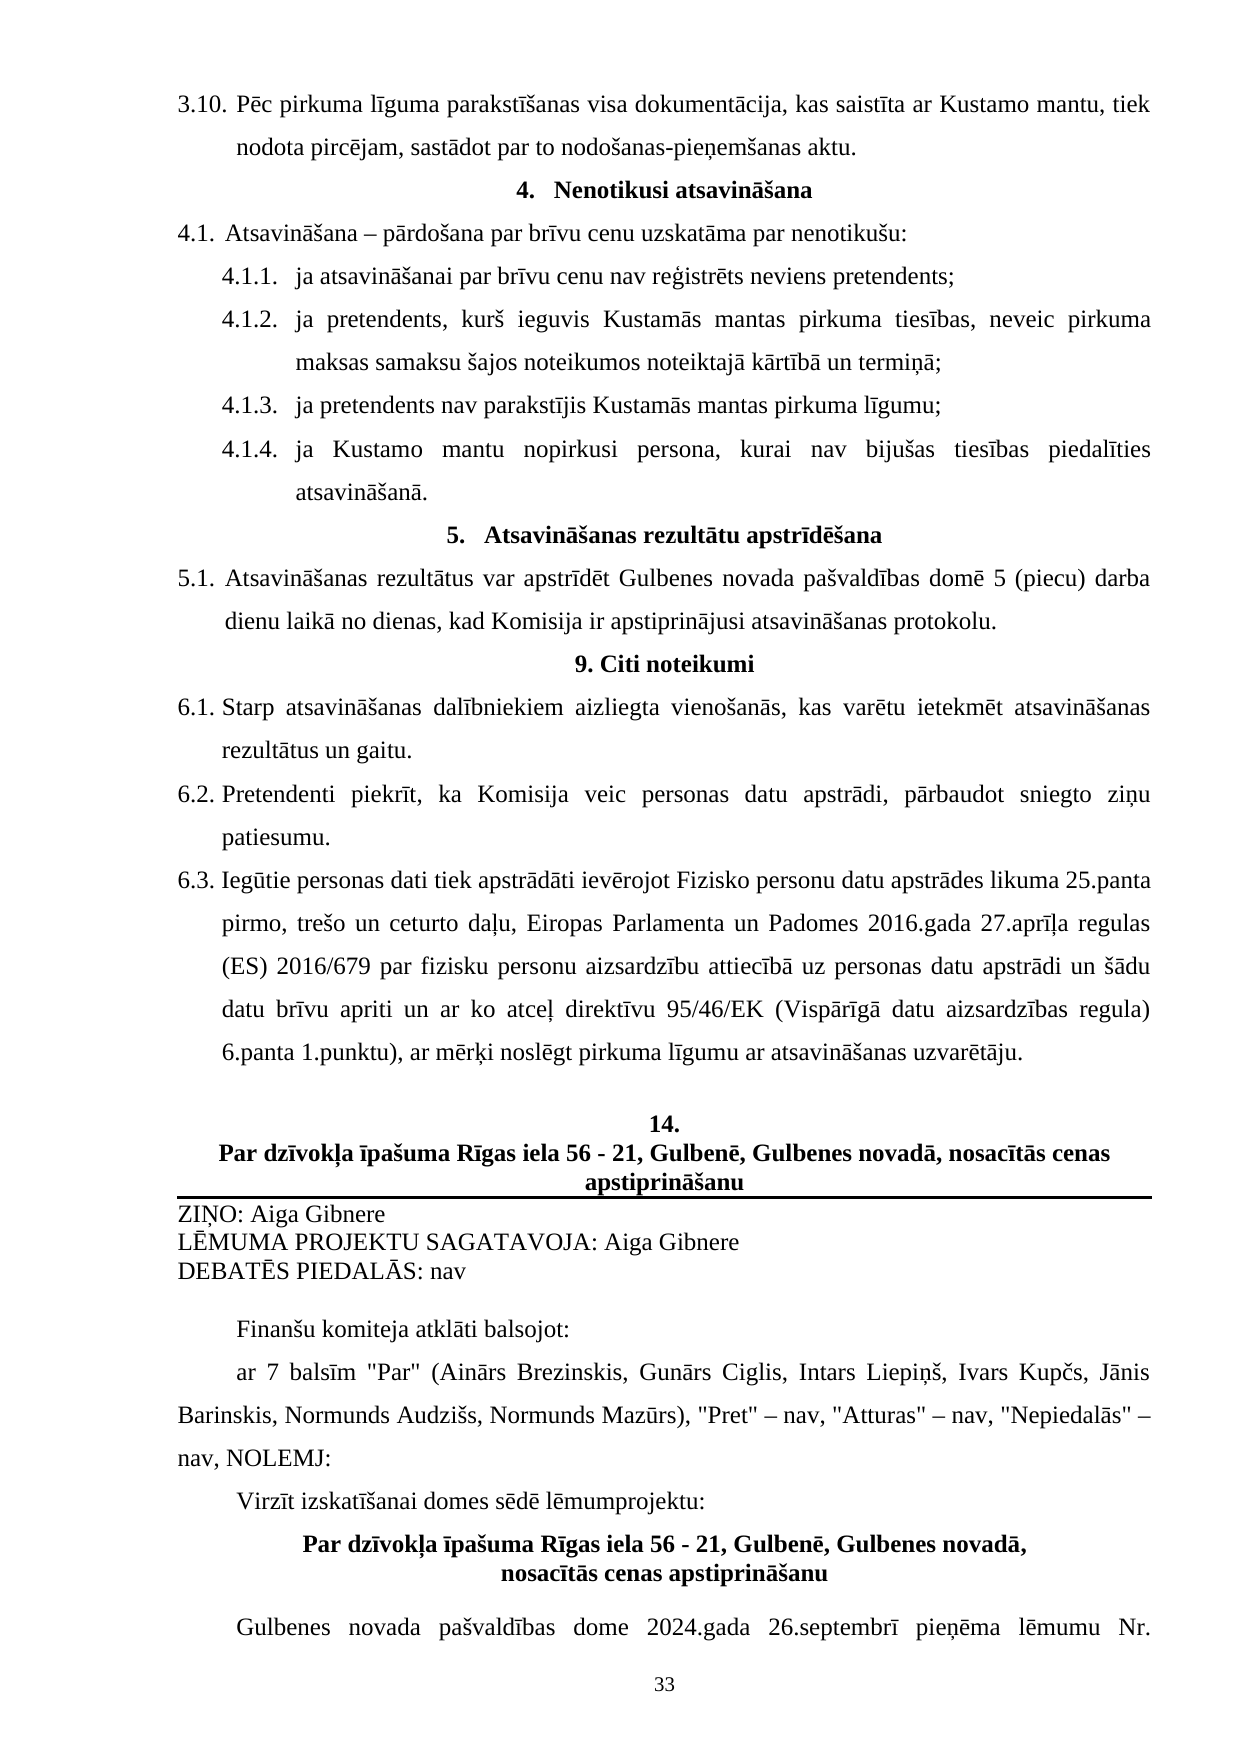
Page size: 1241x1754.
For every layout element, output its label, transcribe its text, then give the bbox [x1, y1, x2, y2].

text LĒMUMA PROJEKTU SAGATAVOJA: Aiga Gibnere [177, 1227, 1152, 1256]
text 6.2. Pretendenti piekrīt, ka Komisija veic personas datu apstrādi, pārbaudot sniegto ziņu patiesumu. [177, 779, 1152, 851]
text 14. [177, 1109, 1152, 1138]
list ja pretendents nav parakstījis Kustamās mantas pirkuma līgumu; [222, 391, 1152, 419]
list Atsavināšanas rezultātu apstrīdēšana [177, 520, 1152, 549]
text Virzīt izskatīšanai domes sēdē lēmumprojektu: [177, 1486, 1152, 1515]
text 6.1. Starp atsavināšanas dalībniekiem aizliegta vienošanās, kas varētu ietekmēt atsavināšanas rezultātus un gaitu. [177, 692, 1152, 764]
list Atsavināšanas rezultātus var apstrīdēt Gulbenes novada pašvaldības domē 5 (piecu) darba dienu laikā no dienas, kad Komisija ir apstiprinājusi atsavināšanas protokolu. [177, 563, 1152, 635]
text DEBATĒS PIEDALĀS: nav [177, 1256, 1152, 1285]
list Atsavināšana – pārdošana par brīvu cenu uzskatāma par nenotikušu: [177, 218, 1152, 247]
text 6.3. Iegūtie personas dati tiek apstrādāti ievērojot Fizisko personu datu apstrādes likuma 25.panta pirmo, trešo un ceturto daļu, Eiropas Parlamenta un Padomes 2016.gada 27.aprīļa regulas (ES) 2016/679 par fizisku personu aizsardzību attiecībā uz personas datu apstrādi un šādu datu brīvu apriti un ar ko atceļ direktīvu 95/46/EK (Vispārīgā datu aizsardzības regula) 6.panta 1.punktu), ar mērķi noslēgt pirkuma līgumu ar atsavināšanas uzvarētāju. [177, 865, 1152, 1066]
text 9. Citi noteikumi [177, 649, 1152, 678]
list ja atsavināšanai par brīvu cenu nav reģistrēts neviens pretendents; [222, 261, 1152, 290]
list Pēc pirkuma līguma parakstīšanas visa dokumentācija, kas saistīta ar Kustamo mantu, tiek nodota pircējam, sastādot par to nodošanas-pieņemšanas aktu. [177, 89, 1152, 161]
text Par dzīvokļa īpašuma Rīgas iela 56 - 21, Gulbenē, Gulbenes novadā, nosacītās cenas apstiprināšanu [177, 1138, 1152, 1196]
text Finanšu komiteja atklāti balsojot: [177, 1314, 1152, 1342]
text nosacītās cenas apstiprināšanu [177, 1558, 1152, 1587]
list ja Kustamo mantu nopirkusi persona, kurai nav bijušas tiesības piedalīties atsavināšanā. [222, 434, 1152, 506]
text ar 7 balsīm "Par" (Ainārs Brezinskis, Gunārs Ciglis, Intars Liepiņš, Ivars Kupčs, Jānis Barinskis, Normunds Audzišs, Normunds Mazūrs), "Pret" – nav, "Atturas" – nav, "Nepiedalās" – nav, NOLEMJ: [177, 1357, 1152, 1472]
text ZIŅO: Aiga Gibnere [177, 1199, 1152, 1227]
text Par dzīvokļa īpašuma Rīgas iela 56 - 21, Gulbenē, Gulbenes novadā, [177, 1529, 1152, 1558]
list Nenotikusi atsavināšana [177, 175, 1152, 204]
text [177, 1612, 1152, 1641]
list ja pretendents, kurš ieguvis Kustamās mantas pirkuma tiesības, neveic pirkuma maksas samaksu šajos noteikumos noteiktajā kārtībā un termiņā; [222, 304, 1152, 376]
